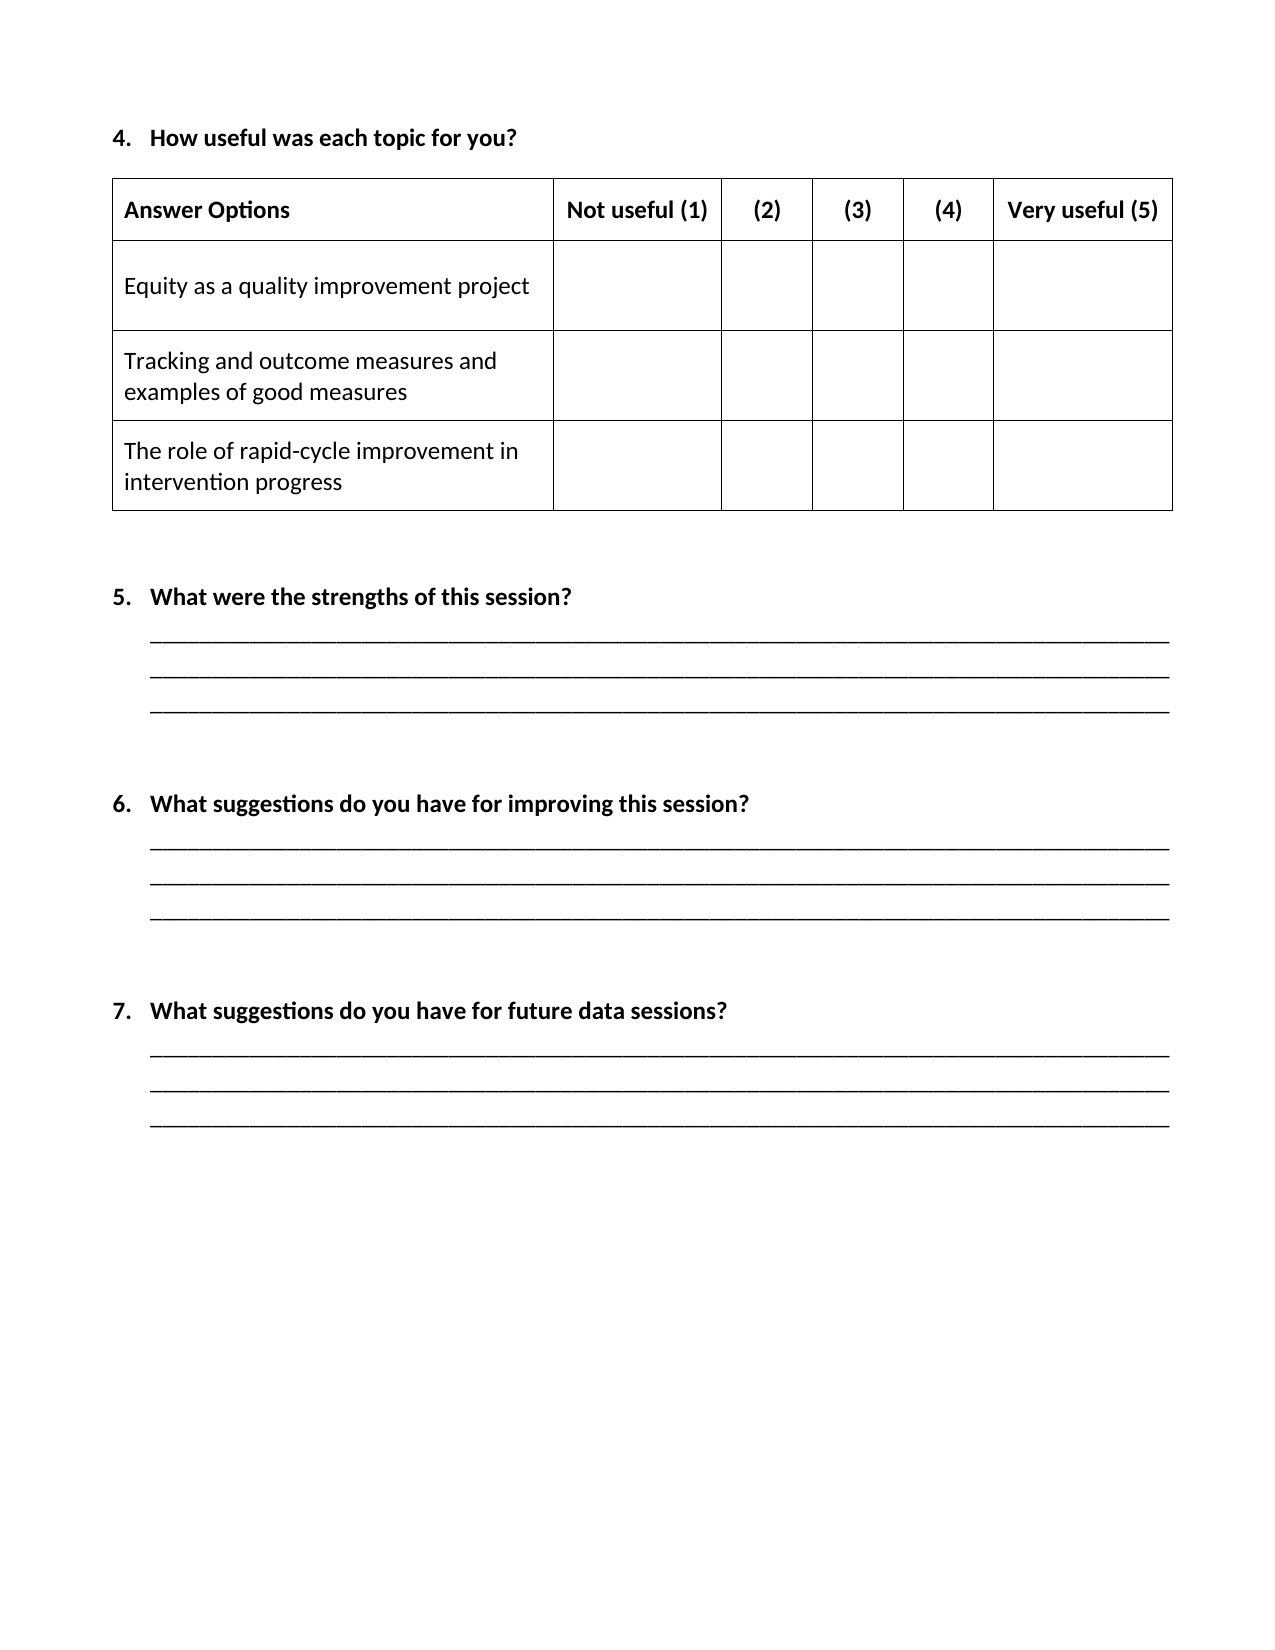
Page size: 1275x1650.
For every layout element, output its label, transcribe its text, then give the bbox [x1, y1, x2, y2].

table_cell The role of rapid-cycle improvement in intervention progress [113, 421, 553, 510]
table_header (2) [722, 179, 812, 240]
table_cell [554, 421, 721, 510]
table_cell [554, 241, 721, 330]
table_cell [813, 331, 903, 420]
table_cell Tracking and outcome measures and examples of good measures [113, 331, 553, 420]
list __________________________________________________________________________________ __________________________________________________________________________________ __________________________________________________________________________________ [150, 823, 1200, 956]
table_header Very useful (5) [994, 179, 1172, 240]
table_header Answer Options [113, 179, 553, 240]
table_cell [994, 331, 1172, 420]
table_cell [904, 421, 993, 510]
table_header (3) [813, 179, 903, 240]
table_cell [904, 241, 993, 330]
list What suggestions do you have for improving this session? [112, 788, 1200, 818]
table_cell [994, 421, 1172, 510]
list What suggestions do you have for future data sessions? [112, 995, 1200, 1025]
table_cell [994, 241, 1172, 330]
table_header (4) [904, 179, 993, 240]
list What were the strengths of this session? __________________________________________________________________________________ __________________________________________________________________________________ __________________________________________________________________________________ [112, 581, 1200, 749]
table_cell [904, 331, 993, 420]
list __________________________________________________________________________________ __________________________________________________________________________________ __________________________________________________________________________________ [150, 1030, 1200, 1130]
list How useful was each topic for you? [112, 122, 1200, 152]
table_cell [813, 421, 903, 510]
table_header Not useful (1) [554, 179, 721, 240]
table_cell [722, 241, 812, 330]
table_cell Equity as a quality improvement project [113, 241, 553, 330]
table_cell [554, 331, 721, 420]
table_cell [722, 331, 812, 420]
table_cell [813, 241, 903, 330]
table_cell [722, 421, 812, 510]
